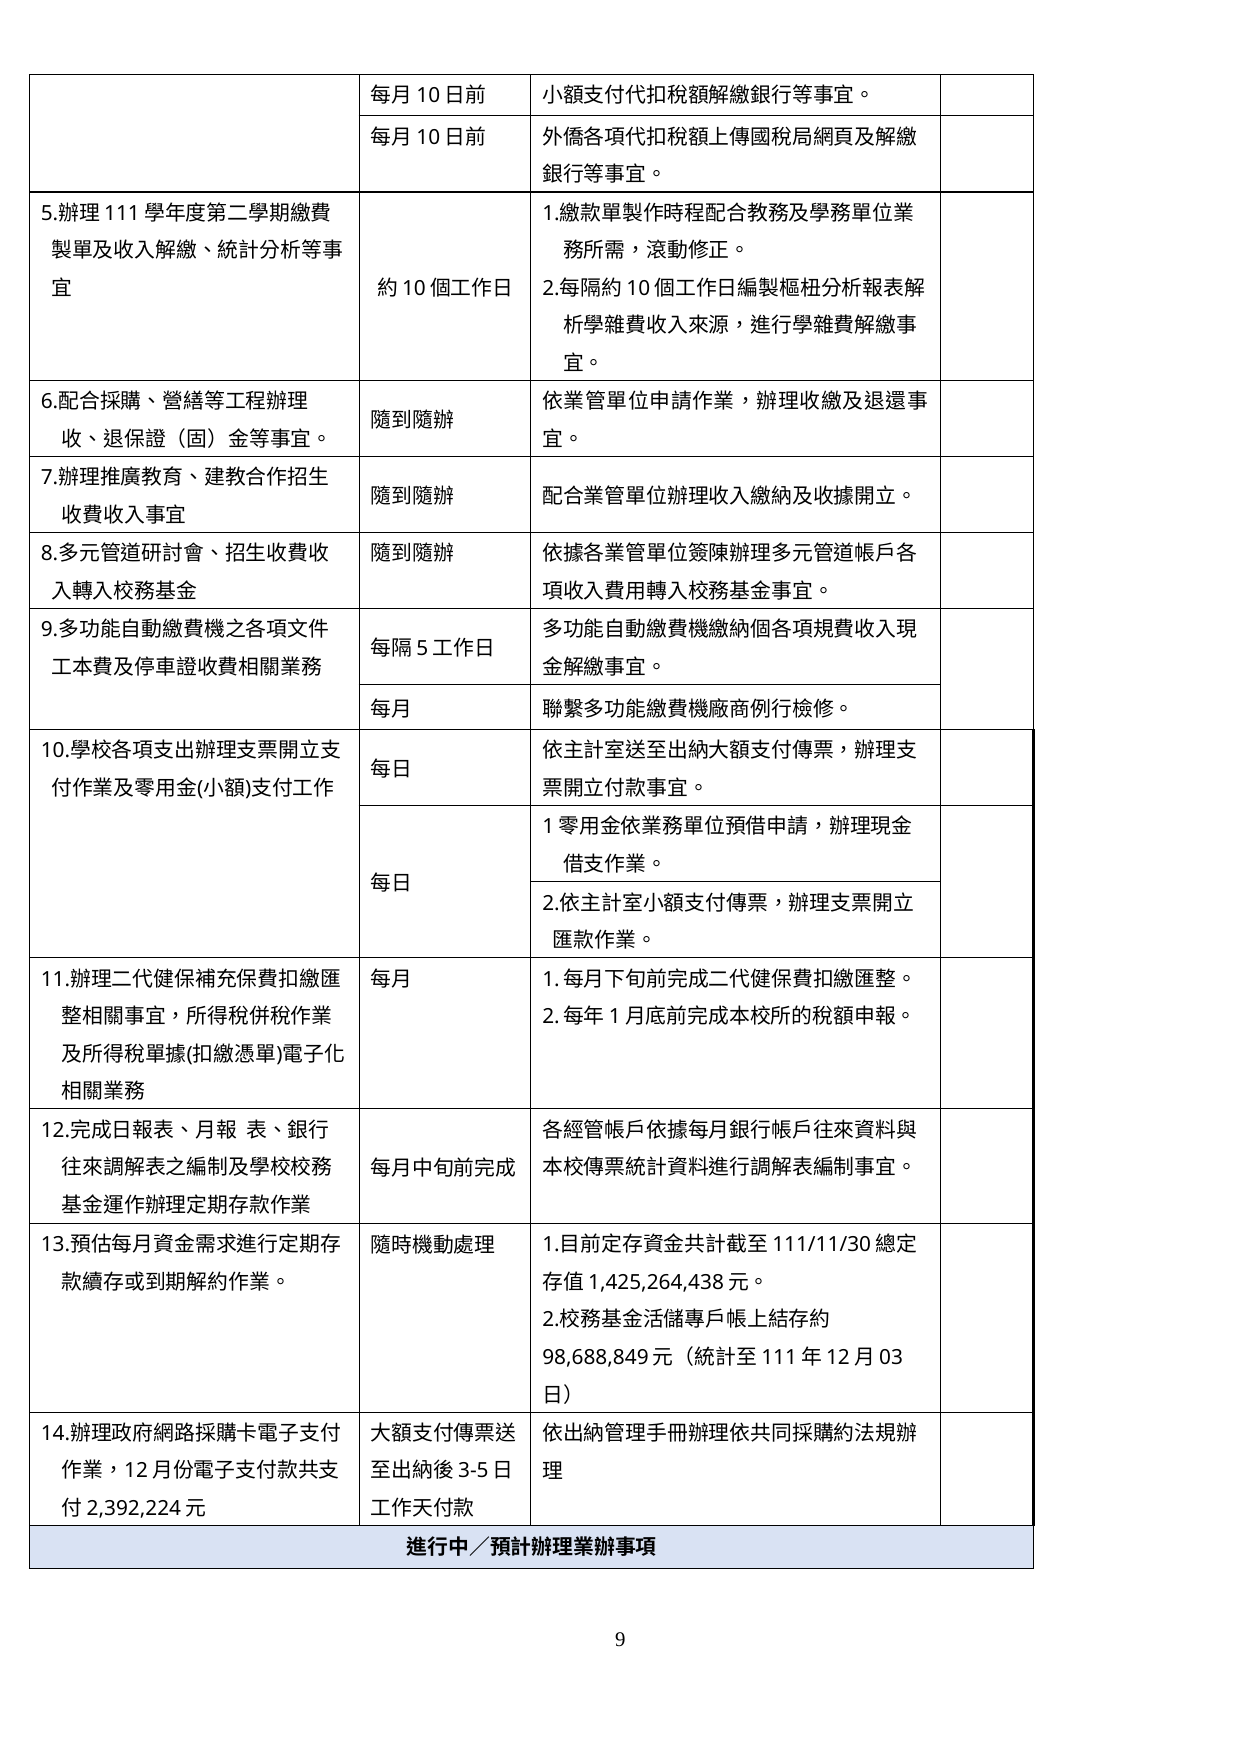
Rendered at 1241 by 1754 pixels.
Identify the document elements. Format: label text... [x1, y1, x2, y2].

table_cell 每月 [360, 958, 530, 1108]
table_cell 5.辦理111學年度第二學期繳費製單及收入解繳、統計分析等事宜 [30, 193, 359, 380]
table_cell 隨到隨辦 [360, 457, 530, 532]
table_cell 多功能自動繳費機繳納個各項規費收入現金解繳事宜。 [531, 609, 940, 684]
table_cell 13.預估每月資金需求進行定期存款續存或到期解約作業。 [30, 1224, 359, 1412]
table_cell [941, 1413, 1032, 1525]
table_cell 10.學校各項支出辦理支票開立支付作業及零用金(小額)支付工作 [30, 730, 359, 957]
table_cell 8.多元管道研討會、招生收費收入轉入校務基金 [30, 533, 359, 608]
table_cell 外僑各項代扣稅額上傳國稅局網頁及解繳銀行等事宜。 [531, 116, 940, 191]
table_cell 每月10日前 [360, 116, 530, 191]
table_cell 約10個工作日 [360, 193, 530, 380]
table_cell [941, 381, 1033, 456]
table_cell [941, 730, 1032, 805]
table_cell 6.配合採購、營繕等工程辦理收、退保證（固）金等事宜。 [30, 381, 359, 456]
table_cell [941, 806, 1032, 957]
table_cell 每日 [360, 806, 530, 957]
table_cell 小額支付代扣稅額解繳銀行等事宜。 [531, 75, 940, 115]
table_cell [941, 116, 1033, 191]
table_cell 配合業管單位辦理收入繳納及收據開立。 [531, 457, 940, 532]
table_cell 每日 [360, 730, 530, 805]
table_cell 每月 [360, 685, 530, 729]
table_cell 聯繫多功能繳費機廠商例行檢修。 [531, 685, 940, 729]
table_cell 依據各業管單位簽陳辦理多元管道帳戶各項收入費用轉入校務基金事宜。 [531, 533, 940, 608]
table_cell 進行中／預計辦理業辦事項 [30, 1526, 1033, 1568]
table_cell 12.完成日報表、月報 表、銀行往來調解表之編制及學校校務基金運作辦理定期存款作業 [30, 1109, 359, 1223]
table_cell 14.辦理政府網路採購卡電子支付作業，12月份電子支付款共支付2,392,224元 [30, 1413, 359, 1525]
table_cell 每月下旬前完成二代健保費扣繳匯整。 每年1月底前完成本校所的稅額申報。 [531, 958, 940, 1108]
table_cell 隨到隨辦 [360, 533, 530, 608]
table_cell 每月10日前 [360, 75, 530, 115]
table_cell 每隔5工作日 [360, 609, 530, 684]
table_cell 7.辦理推廣教育、建教合作招生收費收入事宜 [30, 457, 359, 532]
table_cell 依出納管理手冊辦理依共同採購約法規辦理 [531, 1413, 940, 1525]
table_cell [941, 457, 1033, 532]
table_cell 每月中旬前完成 [360, 1109, 530, 1223]
table_cell 1.繳款單製作時程配合教務及學務單位業務所需，滾動修正。 2.每隔約10個工作日編製樞杻分析報表解析學雜費收入來源，進行學雜費解繳事宜。 [531, 193, 940, 380]
table_cell [941, 193, 1033, 380]
table_cell [941, 958, 1032, 1108]
table_cell 隨到隨辦 [360, 381, 530, 456]
table_cell 1.目前定存資金共計截至111/11/30總定存值1,425,264,438元。 2.校務基金活儲專戶帳上結存約98,688,849元（統計至111年12月03日） [531, 1224, 940, 1412]
table_cell [941, 75, 1033, 115]
table_cell 11.辦理二代健保補充保費扣繳匯整相關事宜，所得稅併稅作業及所得稅單據(扣繳憑單)電子化相關業務 [30, 958, 359, 1108]
table_cell 2.依主計室小額支付傳票，辦理支票開立匯款作業。 [531, 882, 940, 957]
table_cell [941, 533, 1033, 608]
table_cell 各經管帳戶依據每月銀行帳戶往來資料與本校傳票統計資料進行調解表編制事宜。 [531, 1109, 940, 1223]
table_cell 1零用金依業務單位預借申請，辦理現金借支作業。 [531, 806, 940, 881]
table_cell [941, 1109, 1032, 1223]
table_cell 大額支付傳票送至出納後3-5日工作天付款 [360, 1413, 530, 1525]
table_cell 隨時機動處理 [360, 1224, 530, 1412]
table_cell [941, 609, 1033, 729]
table_cell 9.多功能自動繳費機之各項文件工本費及停車證收費相關業務 [30, 609, 359, 729]
table_cell 依主計室送至出納大額支付傳票，辦理支票開立付款事宜。 [531, 730, 940, 805]
table_cell [941, 1224, 1032, 1412]
table_cell 依業管單位申請作業，辦理收繳及退還事宜。 [531, 381, 940, 456]
